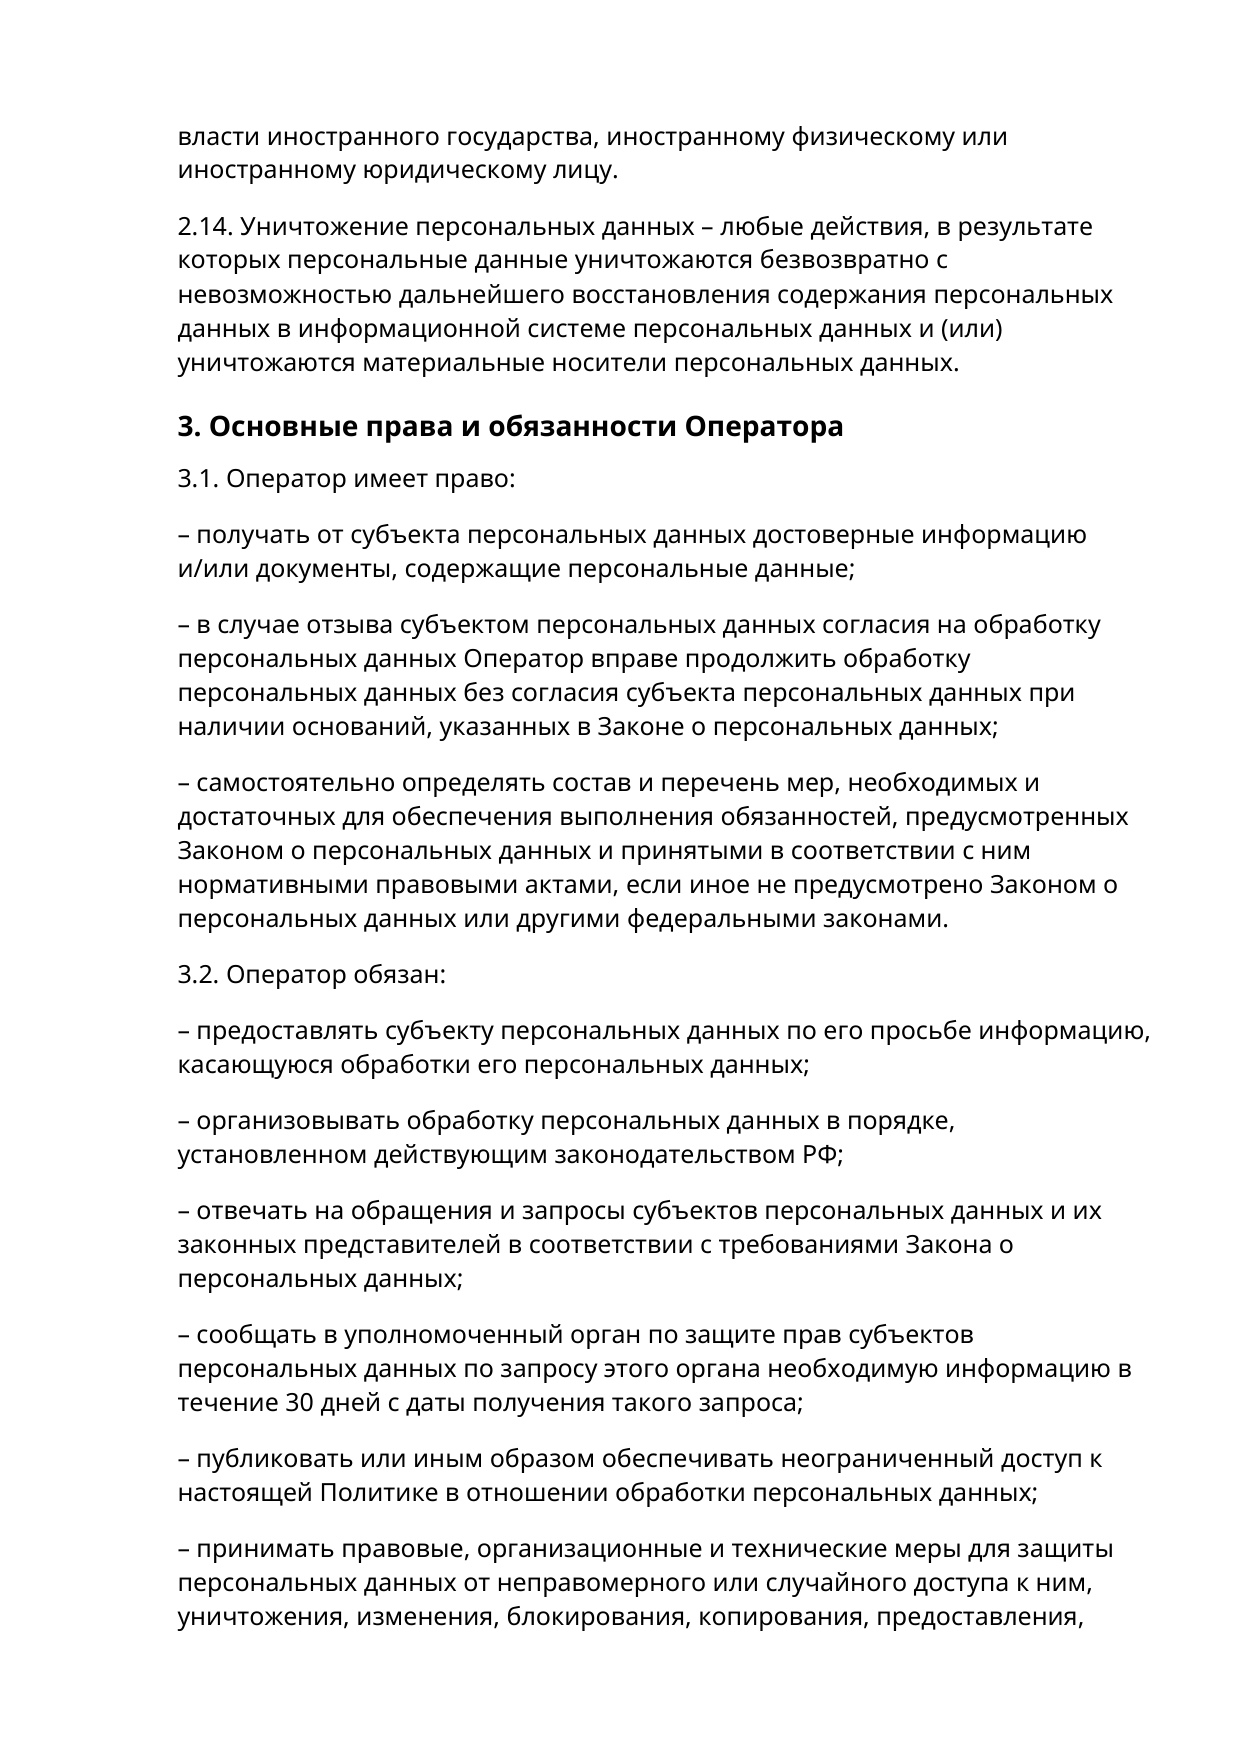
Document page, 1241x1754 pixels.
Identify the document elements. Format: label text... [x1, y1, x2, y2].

text – в случае отзыва субъектом персональных данных согласия на обработку персональных данных Оператор вправе продолжить обработку персональных данных без согласия субъекта персональных данных при наличии оснований, указанных в Законе о персональных данных; [177, 606, 1152, 743]
text – публиковать или иным образом обеспечивать неограниченный доступ к настоящей Политике в отношении обработки персональных данных; [177, 1441, 1152, 1509]
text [177, 118, 1152, 186]
text – получать от субъекта персональных данных достоверные информацию и/или документы, содержащие персональные данные; [177, 516, 1152, 584]
text 2.14. Уничтожение персональных данных – любые действия, в результате которых персональные данные уничтожаются безвозвратно с невозможностью дальнейшего восстановления содержания персональных данных в информационной системе персональных данных и (или) уничтожаются материальные носители персональных данных. [177, 208, 1152, 378]
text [177, 1531, 1152, 1633]
text – отвечать на обращения и запросы субъектов персональных данных и их законных представителей в соответствии с требованиями Закона о персональных данных; [177, 1193, 1152, 1295]
text 3.2. Оператор обязан: [177, 957, 1152, 991]
text – организовывать обработку персональных данных в порядке, установленном действующим законодательством РФ; [177, 1103, 1152, 1171]
text 3. Основные права и обязанности Оператора [177, 407, 1152, 445]
text 3.1. Оператор имеет право: [177, 461, 1152, 494]
text – сообщать в уполномоченный орган по защите прав субъектов персональных данных по запросу этого органа необходимую информацию в течение 30 дней с даты получения такого запроса; [177, 1317, 1152, 1419]
text – самостоятельно определять состав и перечень мер, необходимых и достаточных для обеспечения выполнения обязанностей, предусмотренных Законом о персональных данных и принятыми в соответствии с ним нормативными правовыми актами, если иное не предусмотрено Законом о персональных данных или другими федеральными законами. [177, 764, 1152, 935]
text – предоставлять субъекту персональных данных по его просьбе информацию, касающуюся обработки его персональных данных; [177, 1013, 1152, 1081]
